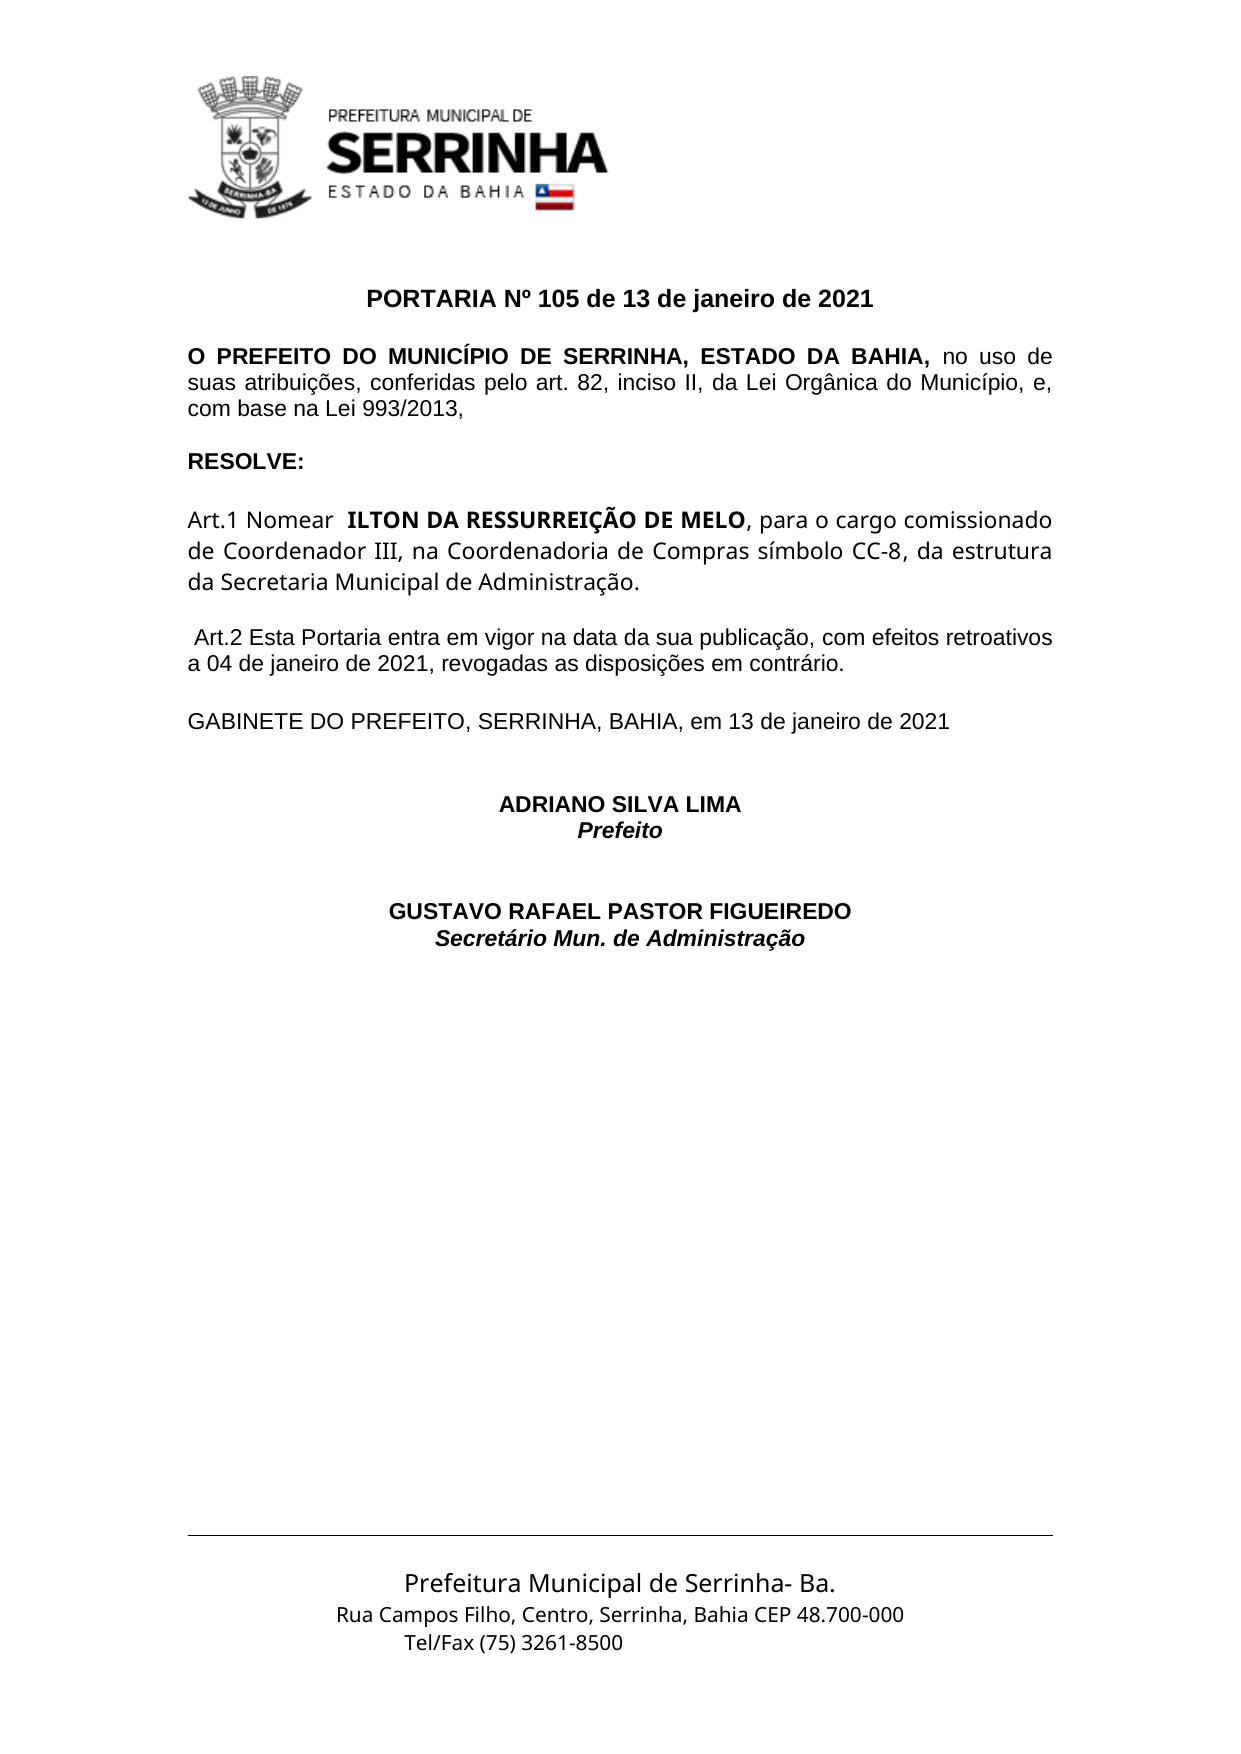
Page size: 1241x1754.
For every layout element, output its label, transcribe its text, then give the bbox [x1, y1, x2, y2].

text PORTARIA Nº 105 de 13 de janeiro de 2021 [187, 284, 1053, 312]
picture [187, 73, 609, 222]
text GABINETE DO PREFEITO, SERRINHA, BAHIA, em 13 de janeiro de 2021 [187, 708, 1053, 734]
text Art.2 Esta Portaria entra em vigor na data da sua publicação, com efeitos retroativos a 04 de janeiro de 2021, revogadas as disposições em contrário. [187, 624, 1053, 676]
text Art.1 Nomear ILTON DA RESSURREIÇÃO DE MELO, para o cargo comissionado de Coordenador III, na Coordenadoria de Compras símbolo CC-8, da estrutura da Secretaria Municipal de Administração. [187, 503, 1053, 597]
text RESOLVE: [187, 448, 1053, 474]
text O PREFEITO DO MUNICÍPIO DE SERRINHA, ESTADO DA BAHIA, no uso de suas atribuições, conferidas pelo art. 82, inciso II, da Lei Orgânica do Município, e, com base na Lei 993/2013, [187, 343, 1053, 422]
text Prefeito [187, 817, 1053, 843]
text Secretário Mun. de Administração [187, 925, 1053, 951]
text GUSTAVO RAFAEL PASTOR FIGUEIREDO [187, 898, 1053, 925]
text ADRIANO SILVA LIMA [187, 791, 1053, 817]
